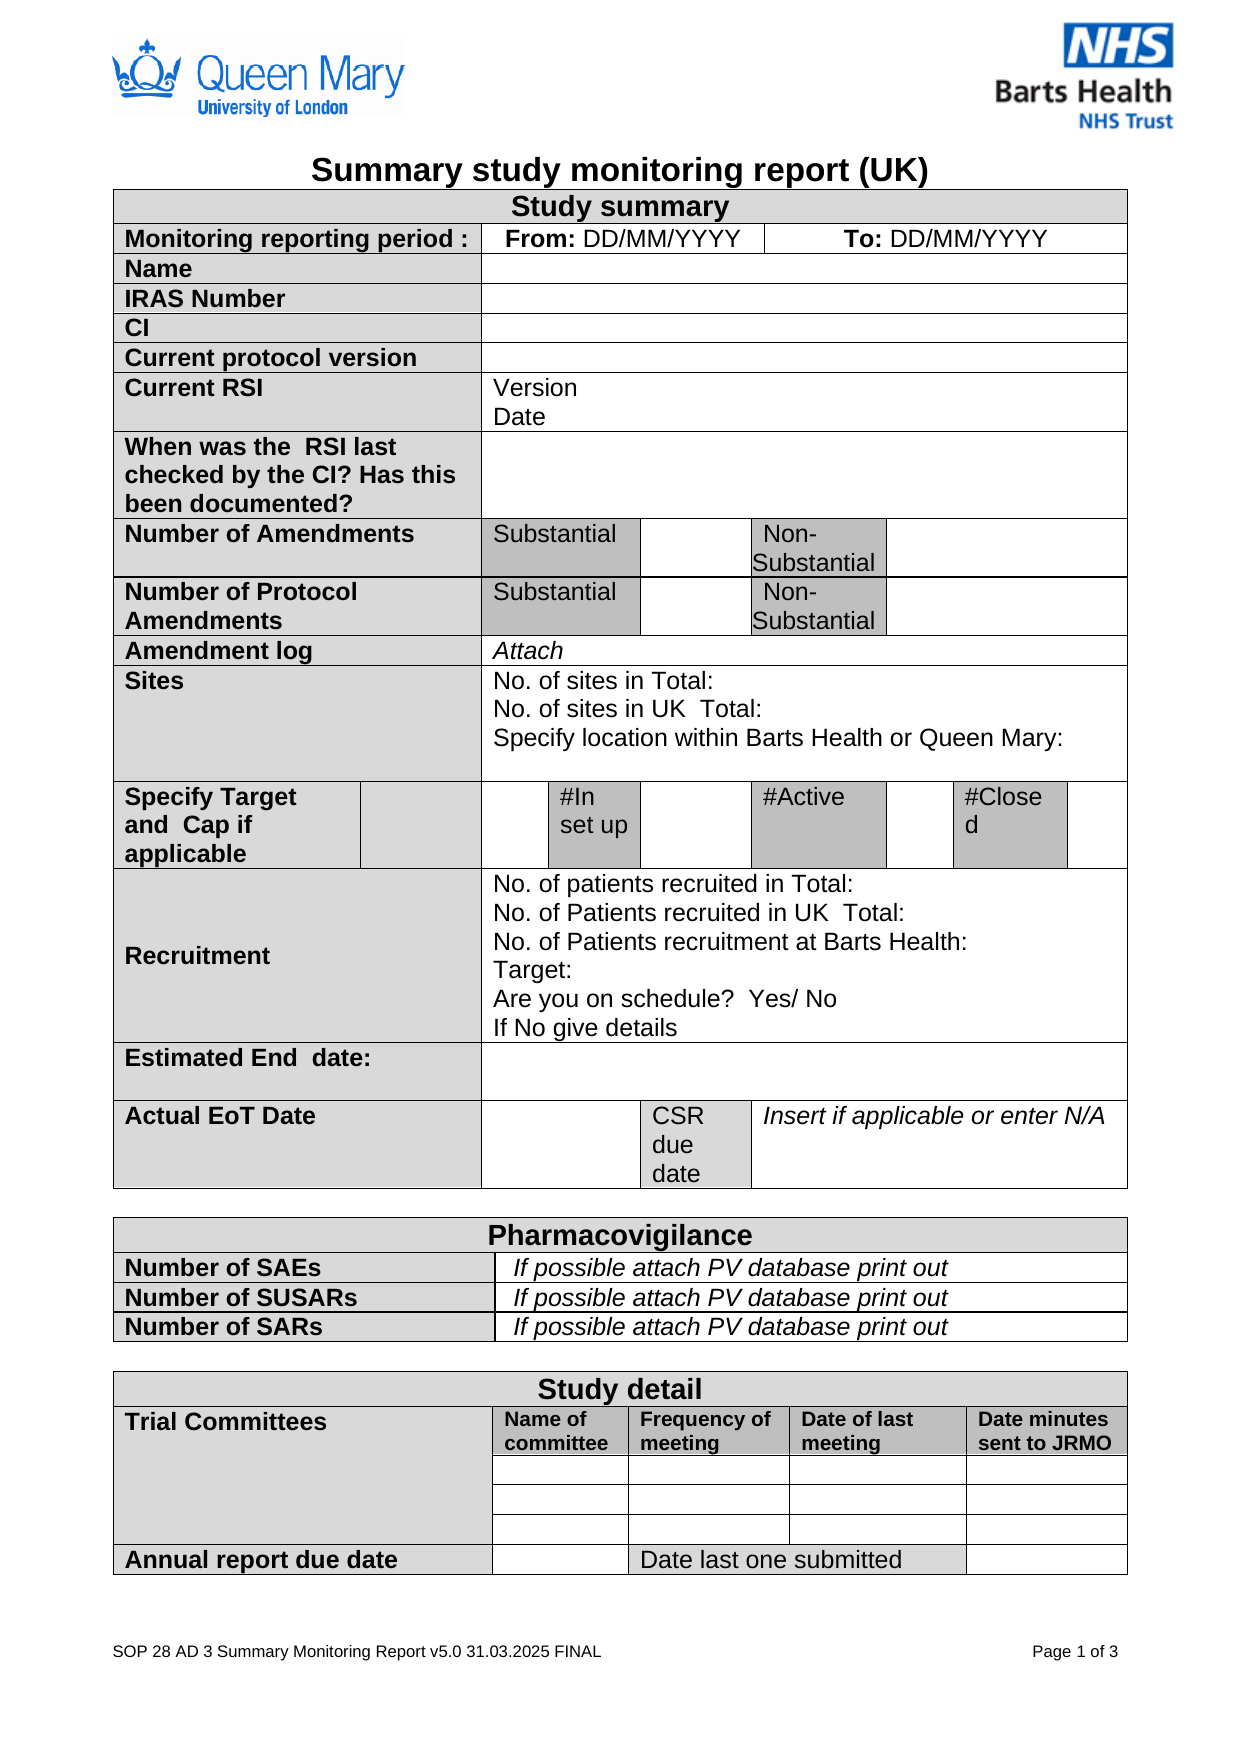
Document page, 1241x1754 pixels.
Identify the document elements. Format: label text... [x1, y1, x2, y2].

table_cell [493, 1485, 628, 1514]
table_cell [887, 782, 953, 868]
table_cell If possible attach PV database print out [496, 1283, 1127, 1311]
table_cell Version Date [482, 373, 1127, 431]
table_cell [967, 1456, 1127, 1484]
table_cell Frequency of meeting [629, 1407, 789, 1454]
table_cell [629, 1545, 966, 1574]
table_cell Name of committee [493, 1407, 628, 1454]
table_cell [1068, 782, 1127, 868]
table_cell CI [114, 314, 481, 342]
table_cell [482, 1043, 1127, 1100]
table_cell Trial Committees [114, 1407, 492, 1544]
table_cell Specify Target and Cap if applicable [114, 782, 360, 868]
table_cell Substantial [482, 578, 640, 635]
table_cell Date of last meeting [790, 1407, 966, 1454]
table_cell [482, 284, 1127, 312]
table_cell Number of Protocol Amendments [114, 578, 481, 635]
table_cell #Active [752, 782, 886, 868]
table_cell [967, 1515, 1127, 1544]
table_cell [629, 1456, 789, 1484]
table_cell [967, 1545, 1127, 1574]
table_cell [482, 432, 1127, 518]
table_cell Substantial [482, 519, 640, 576]
picture [952, 8, 1181, 139]
table_cell Estimated End date: [114, 1043, 481, 1100]
table_cell Number of SUSARs [114, 1283, 494, 1311]
table_cell Insert if applicable or enter N/A [752, 1101, 1127, 1187]
table_cell [482, 782, 548, 868]
table_header Study summary [114, 190, 1127, 223]
table_cell [641, 782, 751, 868]
table_cell [790, 1515, 966, 1544]
table_cell Recruitment [114, 869, 481, 1042]
table_cell [967, 1485, 1127, 1514]
table_cell [493, 1456, 628, 1484]
table_header Study detail [114, 1372, 1127, 1406]
table_cell Non-Substantial [752, 578, 886, 635]
table_cell [482, 254, 1127, 283]
table_cell If possible attach PV database print out [496, 1313, 1127, 1341]
table_cell [790, 1485, 966, 1514]
table_cell [887, 519, 1127, 576]
table_cell [482, 343, 1127, 372]
table_cell If possible attach PV database print out [496, 1253, 1127, 1282]
table_cell IRAS Number [114, 284, 481, 312]
table_cell Date minutes sent to JRMO [967, 1407, 1127, 1454]
table_cell Name [114, 254, 481, 283]
table_cell CSR due date [641, 1101, 751, 1187]
table_header Pharmacovigilance [114, 1218, 1127, 1252]
table_cell [641, 519, 751, 576]
table_cell When was the RSI last checked by the CI? Has this been documented? [114, 432, 481, 518]
table_cell Current RSI [114, 373, 481, 431]
table_cell [629, 1515, 789, 1544]
table_cell [482, 1101, 640, 1187]
table_cell Number of SAEs [114, 1253, 494, 1282]
table_cell [493, 1545, 628, 1574]
table_cell [629, 1485, 789, 1514]
table_cell [361, 782, 481, 868]
table_cell [887, 578, 1127, 635]
table_cell [790, 1456, 966, 1484]
table_cell No. of patients recruited in Total: No. of Patients recruited in UK Total: No. of Patients recruitment at Barts Health: Target: Are you on schedule? Yes/ No If No give details [482, 869, 1127, 1042]
table_cell Sites [114, 666, 481, 781]
table_cell #In set up [549, 782, 640, 868]
table_cell [641, 578, 751, 635]
text Summary study monitoring report (UK) [112, 150, 1128, 188]
table_cell Annual report due date [114, 1545, 492, 1574]
table_cell Number of Amendments [114, 519, 481, 576]
table_cell To: DD/MM/YYYY [765, 224, 1127, 253]
table_cell Non-Substantial [752, 519, 886, 576]
table_cell Amendment log [114, 636, 481, 665]
table_cell Monitoring reporting period : [114, 224, 481, 253]
table_cell No. of sites in Total: No. of sites in UK Total: Specify location within Barts Health or Queen Mary: [482, 666, 1127, 781]
table_cell From: DD/MM/YYYY [482, 224, 764, 253]
table_cell [482, 314, 1127, 342]
table_cell Current protocol version [114, 343, 481, 372]
table_cell #Closed [954, 782, 1067, 868]
table_cell [493, 1515, 628, 1544]
table_cell Number of SARs [114, 1313, 494, 1341]
table_cell Attach [482, 636, 1127, 665]
table_cell Actual EoT Date [114, 1101, 481, 1187]
